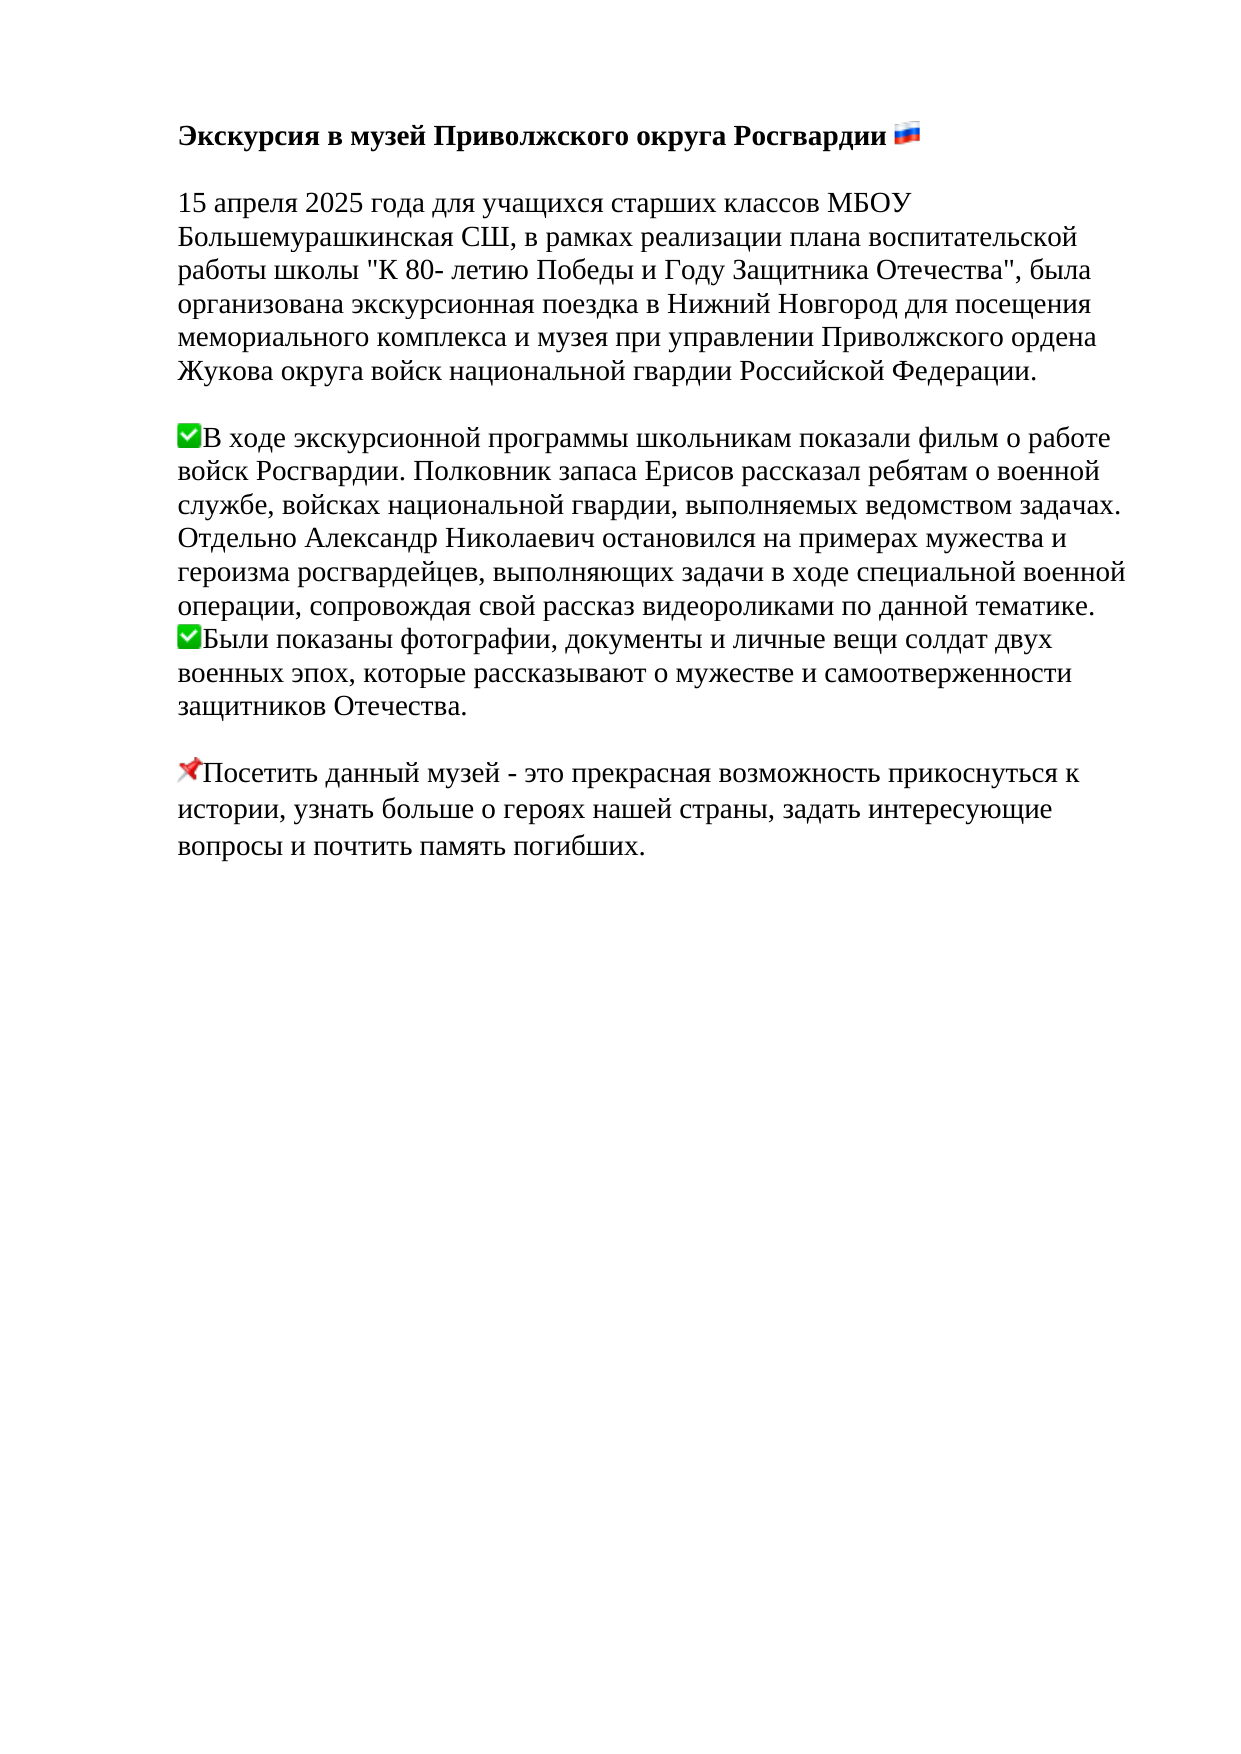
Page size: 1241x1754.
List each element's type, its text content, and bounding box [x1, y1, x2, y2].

text Экскурсия в музей Приволжского округа Росгвардии [894, 118, 1152, 152]
picture [177, 757, 203, 783]
picture [177, 623, 202, 649]
picture [894, 120, 920, 146]
picture [177, 422, 202, 448]
text В ходе экскурсионной программы школьникам показали фильм о работе войск Росгвардии. Полковник запаса Ерисов рассказал ребятам о военной службе, войсках национальной гвардии, выполняемых ведомством задачах. Отдельно Александр Николаевич остановился на примерах мужества и героизма росгвардейцев, выполняющих задачи в ходе специальной военной операции, сопровождая свой рассказ видеороликами по данной тематике. Были показаны фотографии, документы и личные вещи солдат двух военных эпох, которые рассказывают о мужестве и самоотверженности защитников Отечества. [177, 420, 1152, 722]
text 15 апреля 2025 года для учащихся старших классов МБОУ Большемурашкинская СШ, в рамках реализации плана воспитательской работы школы "К 80- летию Победы и Году Защитника Отечества", была организована экскурсионная поездка в Нижний Новгород для посещения мемориального комплекса и музея при управлении Приволжского ордена Жукова округа войск национальной гвардии Российской Федерации. [912, 185, 1152, 386]
text Посетить данный музей - это прекрасная возможность прикоснуться к истории, узнать больше о героях нашей страны, задать интересующие вопросы и почтить память погибших. [177, 755, 1152, 861]
